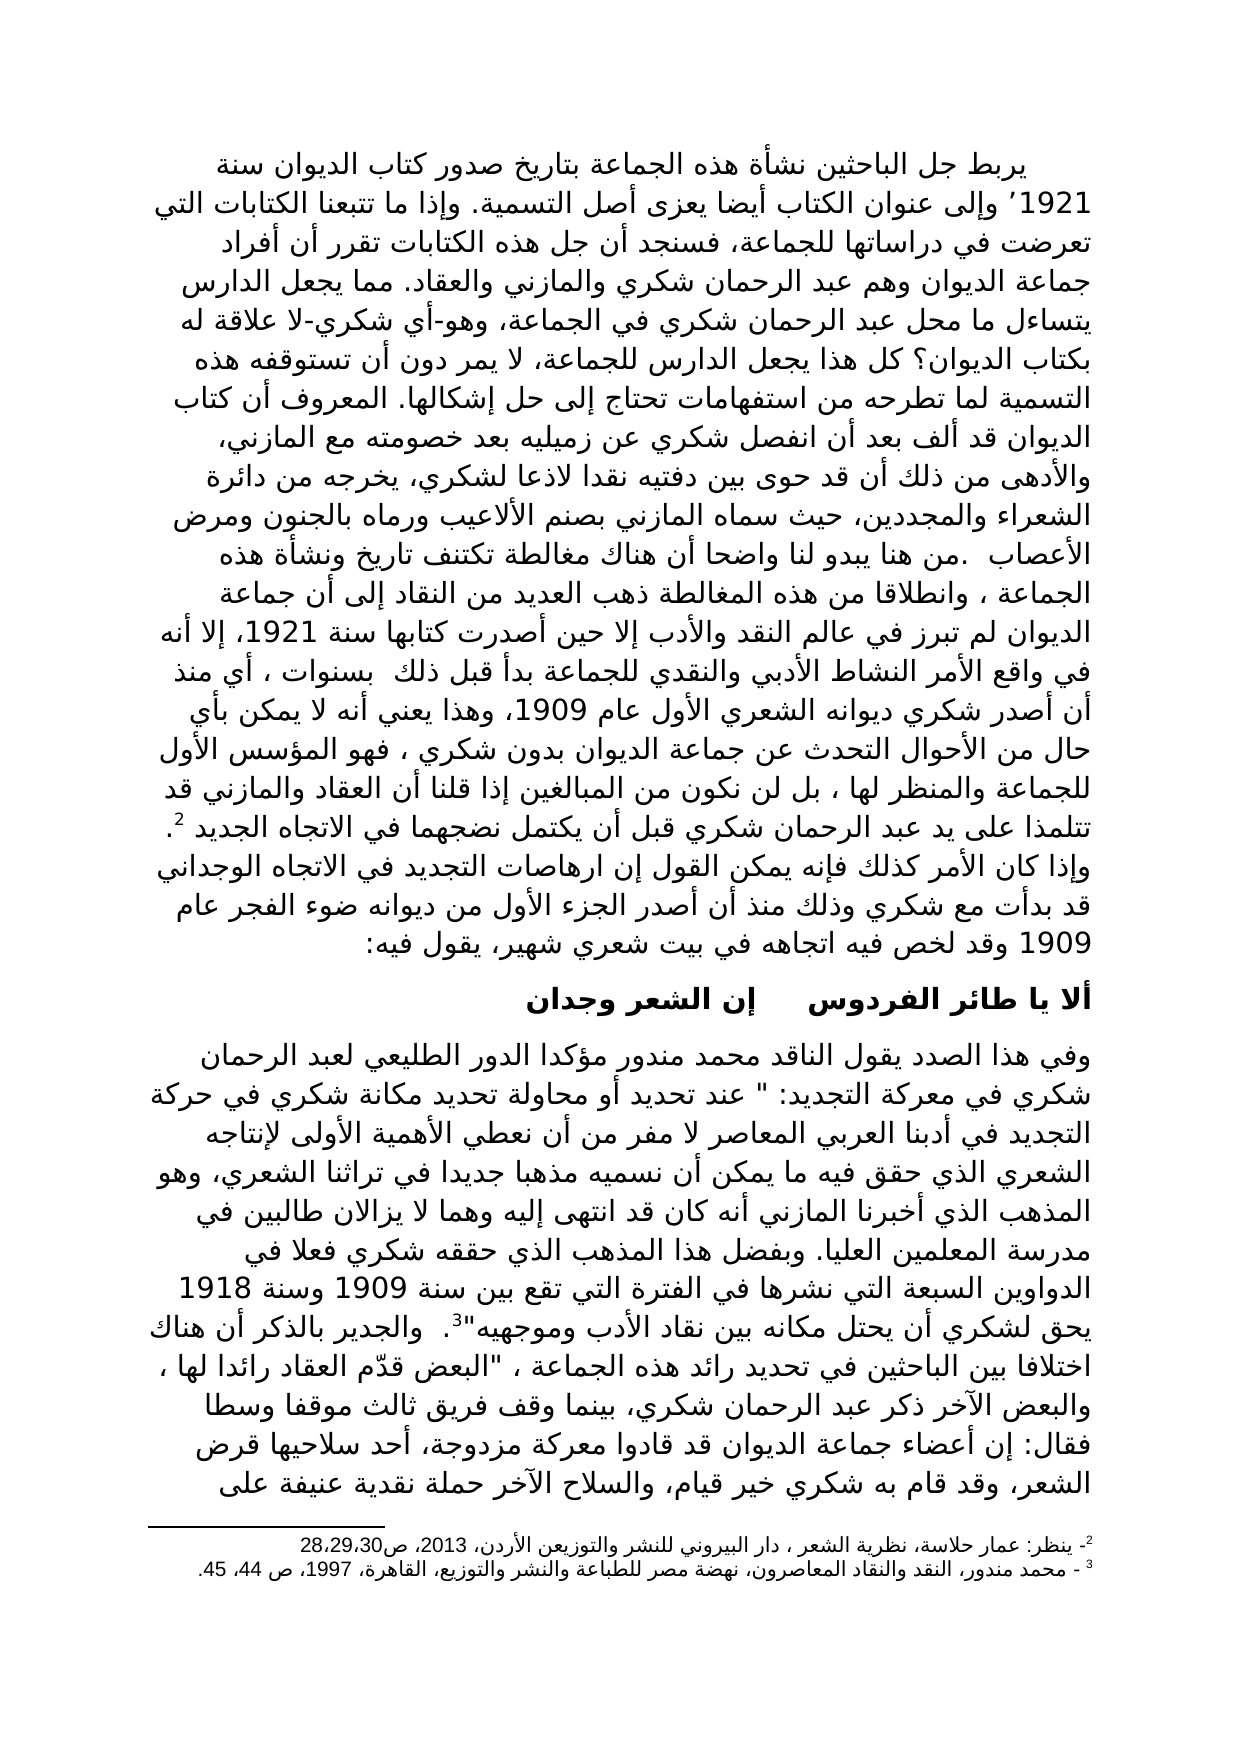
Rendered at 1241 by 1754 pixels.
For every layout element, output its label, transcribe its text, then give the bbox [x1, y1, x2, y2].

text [148, 1038, 1093, 1501]
text ألا يا طائر الفردوس إن الشعر وجدان [148, 982, 1093, 1016]
text يربط جل الباحثين نشأة هذه الجماعة بتاريخ صدور كتاب الديوان سنة 1921’ وإلى عنوان الكتاب أيضا يعزى أصل التسمية. وإذا ما تتبعنا الكتابات التي تعرضت في دراساتها للجماعة، فسنجد أن جل هذه الكتابات تقرر أن أفراد جماعة الديوان وهم عبد الرحمان شكري والمازني والعقاد. مما يجعل الدارس يتساءل ما محل عبد الرحمان شكري في الجماعة، وهو-أي شكري-لا علاقة له بكتاب الديوان؟ كل هذا يجعل الدارس للجماعة، لا يمر دون أن تستوقفه هذه التسمية لما تطرحه من استفهامات تحتاج إلى حل إشكالها. المعروف أن كتاب الديوان قد ألف بعد أن انفصل شكري عن زميليه بعد خصومته مع المازني، والأدهى من ذلك أن قد حوى بين دفتيه نقدا لاذعا لشكري، يخرجه من دائرة الشعراء والمجددين، حيث سماه المازني بصنم الألاعيب ورماه بالجنون ومرض الأعصاب .من هنا يبدو لنا واضحا أن هناك مغالطة تكتنف تاريخ ونشأة هذه الجماعة ، وانطلاقا من هذه المغالطة ذهب العديد من النقاد إلى أن جماعة الديوان لم تبرز في عالم النقد والأدب إلا حين أصدرت كتابها سنة 1921، إلا أنه في واقع الأمر النشاط الأدبي والنقدي للجماعة بدأ قبل ذلك بسنوات ، أي منذ أن أصدر شكري ديوانه الشعري الأول عام 1909، وهذا يعني أنه لا يمكن بأي حال من الأحوال التحدث عن جماعة الديوان بدون شكري ، فهو المؤسس الأول للجماعة والمنظر لها ، بل لن نكون من المبالغين إذا قلنا أن العقاد والمازني قد تتلمذا على يد عبد الرحمان شكري قبل أن يكتمل نضجهما في الاتجاه الجديد . وإذا كان الأمر كذلك فإنه يمكن القول إن ارهاصات التجديد في الاتجاه الوجداني قد بدأت مع شكري وذلك منذ أن أصدر الجزء الأول من ديوانه ضوء الفجر عام 1909 وقد لخص فيه اتجاهه في بيت شعري شهير، يقول فيه: [148, 148, 1093, 961]
